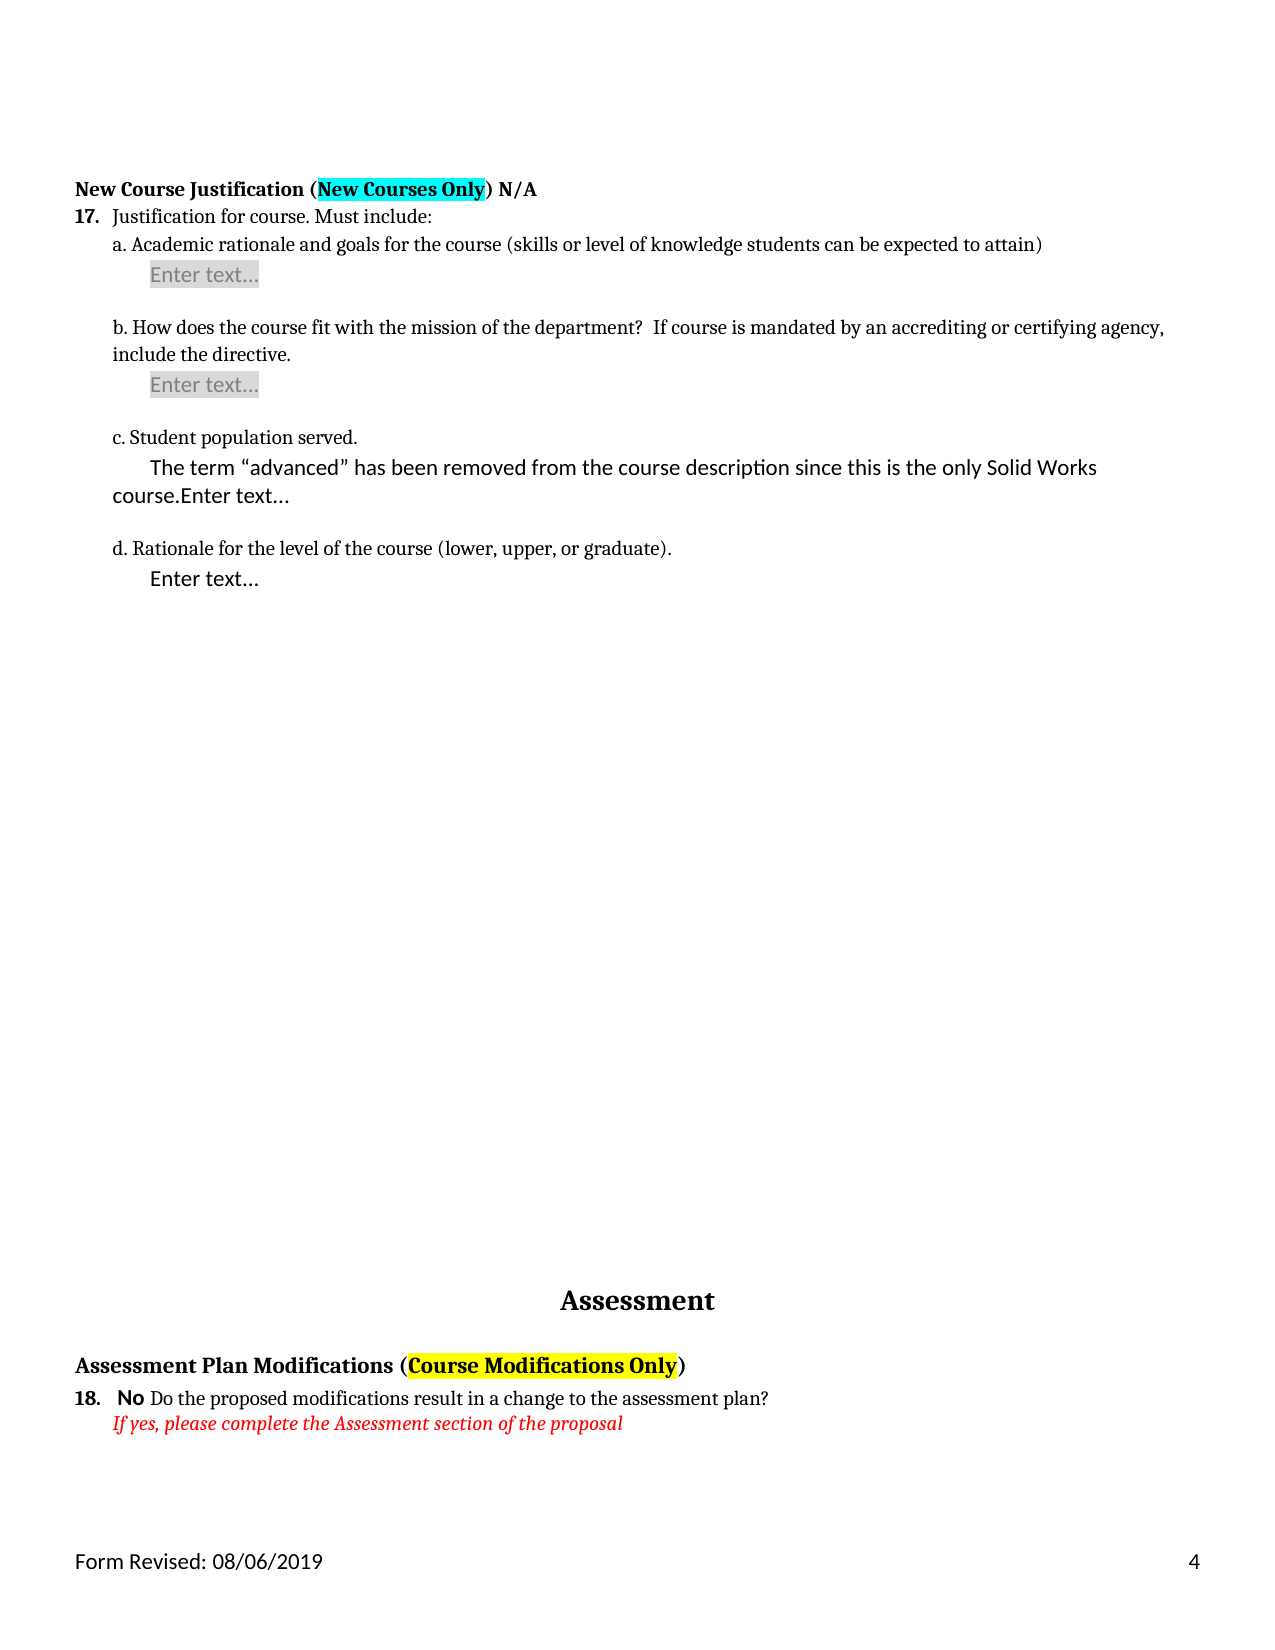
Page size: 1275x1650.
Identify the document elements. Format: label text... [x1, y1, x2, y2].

text d. Rationale for the level of the course (lower, upper, or graduate). [112, 537, 1200, 561]
text Assessment Plan Modifications (Course Modifications Only) [75, 1353, 408, 1379]
text c. Student population served. [112, 426, 1200, 450]
text Assessment [75, 1284, 1200, 1318]
text a. Academic rationale and goals for the course (skills or level of knowledge students can be expected to attain) [75, 232, 1200, 256]
list Do the proposed modifications result in a change to the assessment plan? [75, 1383, 1200, 1411]
text If yes, please complete the Assessment section of the proposal [75, 1411, 1200, 1435]
text b. How does the course fit with the mission of the department? If course is mandated by an accrediting or certifying agency, include the directive. [112, 316, 1200, 367]
text New Course Justification (New Courses Only) N/A [75, 177, 1200, 201]
list Justification for course. Must include: [75, 205, 1200, 229]
text Assessment Plan Modifications (Course Modifications Only) [677, 1353, 1200, 1379]
